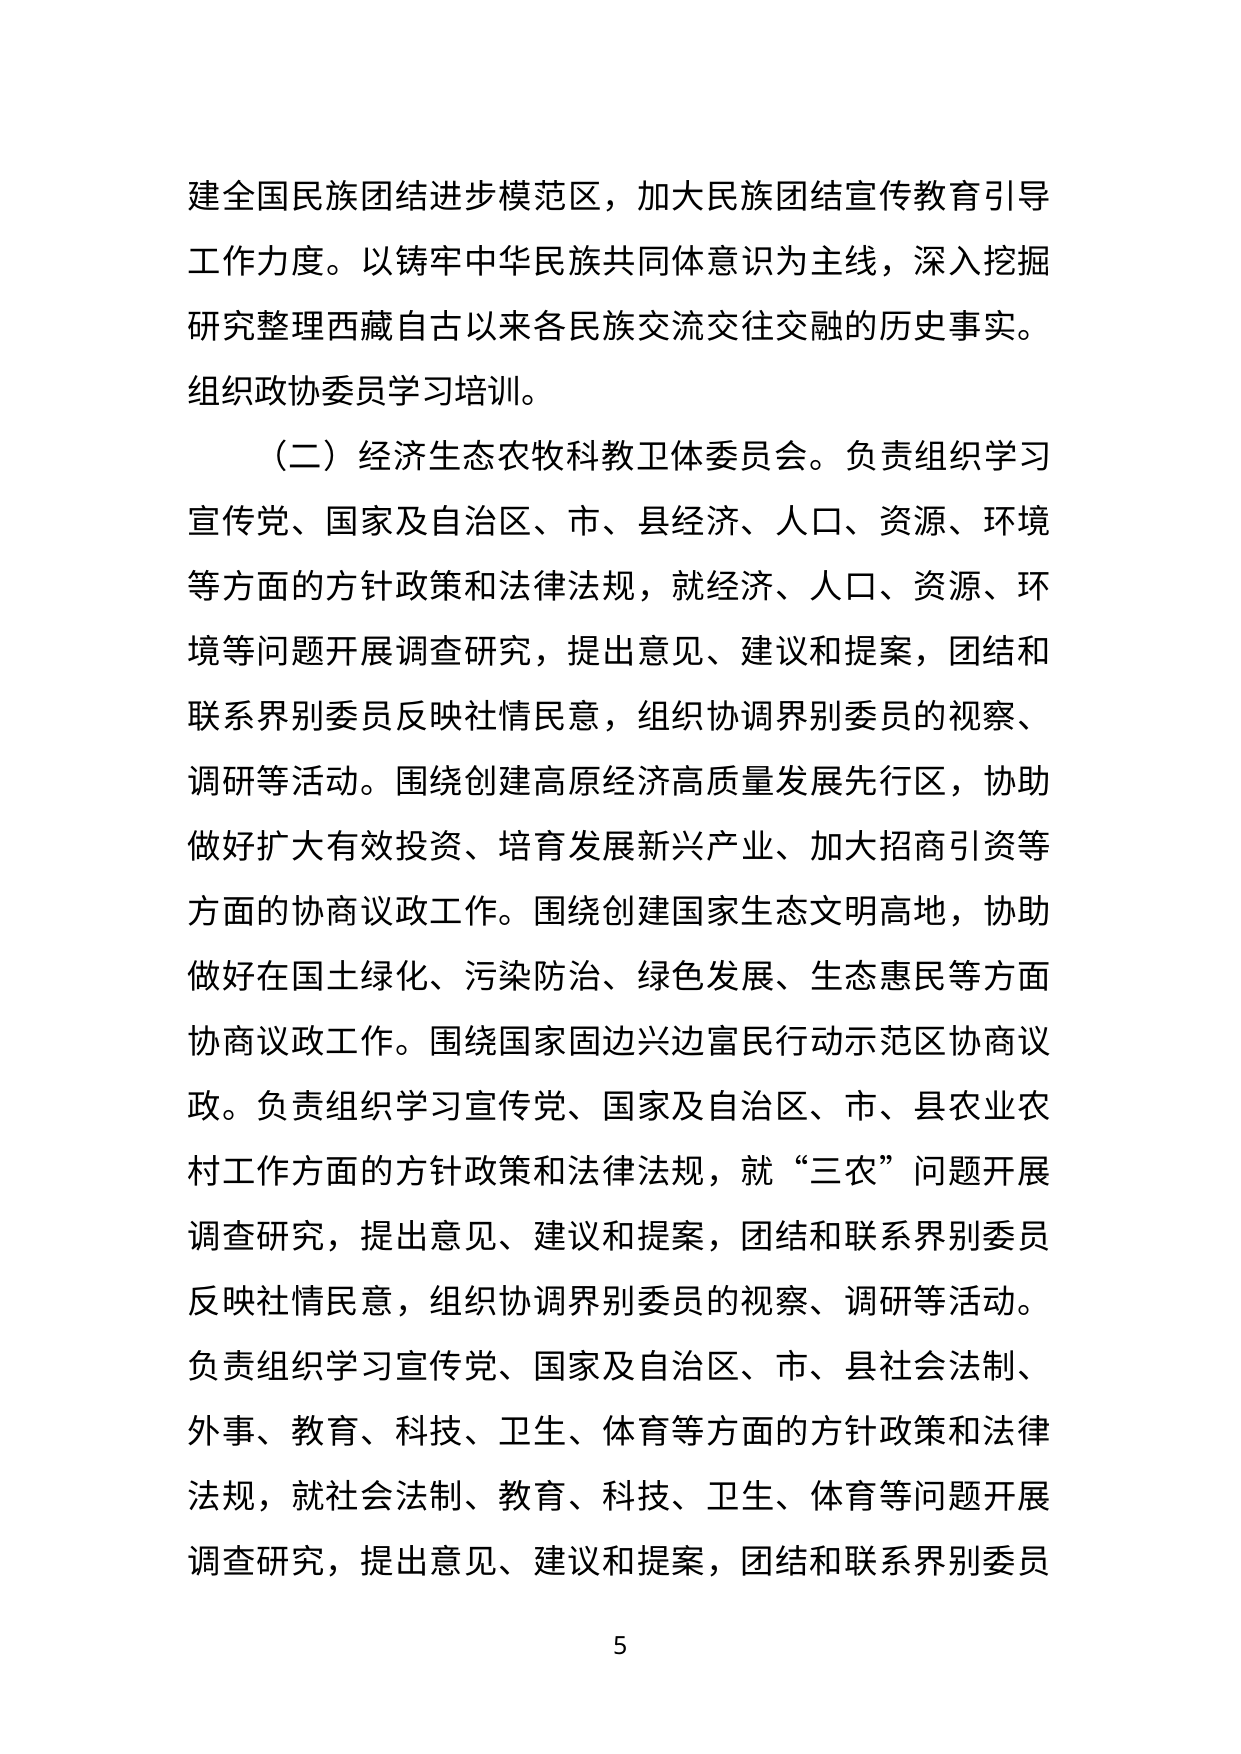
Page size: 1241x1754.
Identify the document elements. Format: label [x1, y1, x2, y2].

text [187, 422, 1053, 1592]
text [187, 162, 1053, 422]
